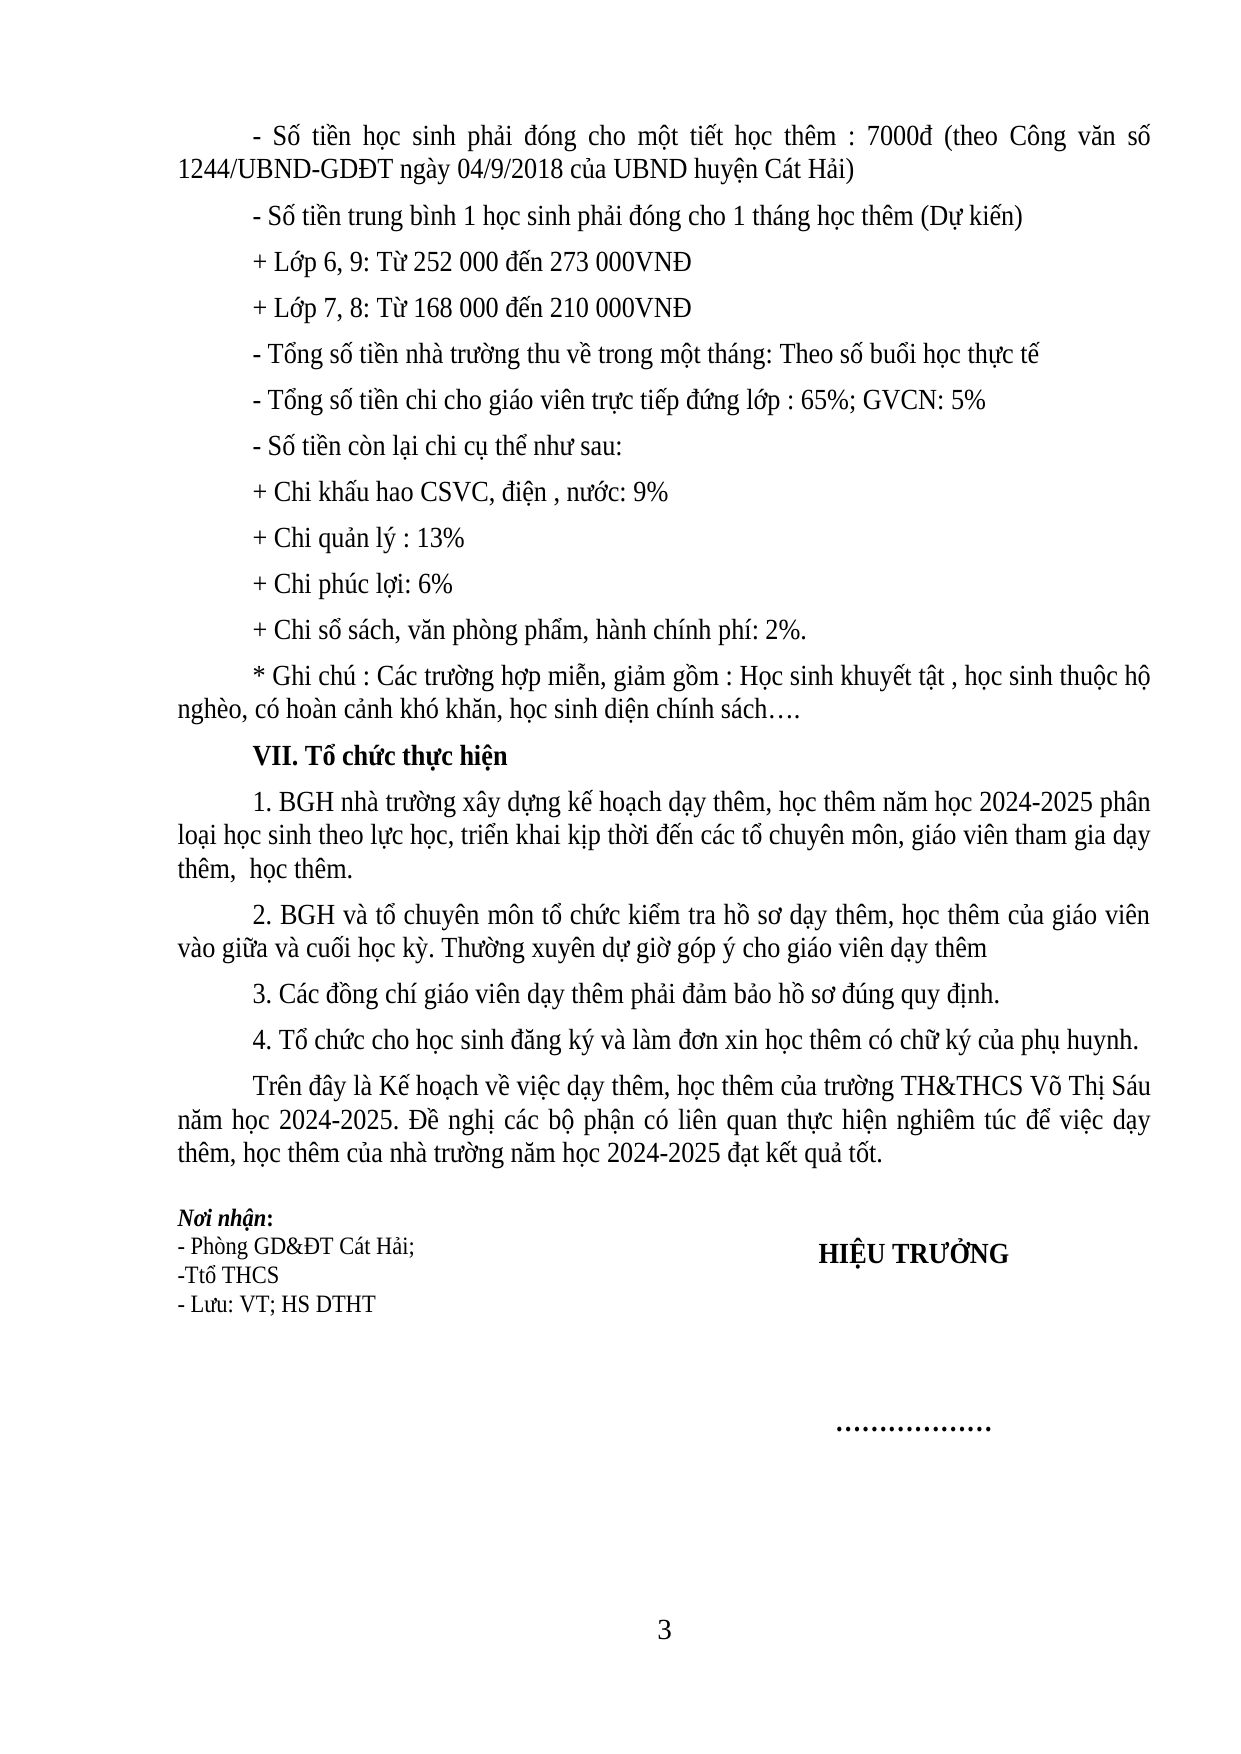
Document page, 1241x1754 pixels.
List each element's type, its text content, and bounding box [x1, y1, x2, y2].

text 1. BGH nhà trường xây dựng kế hoạch dạy thêm, học thêm năm học 2024-2025 phân loại học sinh theo lực học, triển khai kịp thời đến các tổ chuyên môn, giáo viên tham gia dạy thêm, học thêm. [177, 784, 1152, 884]
text - Số tiền còn lại chi cụ thể như sau: [177, 428, 1152, 461]
text Trên đây là Kế hoạch về việc dạy thêm, học thêm của trường TH&THCS Võ Thị Sáu năm học 2024-2025. Đề nghị các bộ phận có liên quan thực hiện nghiêm túc để việc dạy thêm, học thêm của nhà trường năm học 2024-2025 đạt kết quả tốt. [177, 1068, 1152, 1169]
text 4. Tổ chức cho học sinh đăng ký và làm đơn xin học thêm có chữ ký của phụ huynh. [177, 1022, 1152, 1056]
text - Số tiền trung bình 1 học sinh phải đóng cho 1 tháng học thêm (Dự kiến) [177, 198, 1152, 231]
text + Chi sổ sách, văn phòng phẩm, hành chính phí: 2%. [177, 612, 1152, 646]
table_header HIỆU TRƯỞNG ……………… [665, 1203, 1163, 1471]
text + Chi quản lý : 13% [177, 520, 1152, 553]
text + Lớp 6, 9: Từ 252 000 đến 273 000VNĐ [177, 244, 1152, 277]
text * Ghi chú : Các trường hợp miễn, giảm gồm : Học sinh khuyết tật , học sinh thuộc hộ nghèo, có hoàn cảnh khó khăn, học sinh diện chính sách…. [177, 658, 1152, 725]
text - Tổng số tiền nhà trường thu về trong một tháng: Theo số buổi học thực tế [177, 336, 1152, 369]
text + Chi khấu hao CSVC, điện , nước: 9% [177, 474, 1152, 507]
text + Chi phúc lợi: 6% [177, 566, 1152, 599]
table_header Nơi nhận: - Phòng GD&ĐT Cát Hải; -Ttổ THCS - Lưu: VT; HS DTHT [166, 1203, 664, 1471]
text - Tổng số tiền chi cho giáo viên trực tiếp đứng lớp : 65%; GVCN: 5% [177, 382, 1152, 415]
text 2. BGH và tổ chuyên môn tổ chức kiểm tra hồ sơ dạy thêm, học thêm của giáo viên vào giữa và cuối học kỳ. Thường xuyên dự giờ góp ý cho giáo viên dạy thêm [177, 897, 1152, 964]
text - Số tiền học sinh phải đóng cho một tiết học thêm : 7000đ (theo Công văn số 1244/UBND-GDĐT ngày 04/9/2018 của UBND huyện Cát Hải) [177, 118, 1152, 185]
text VII. Tổ chức thực hiện [177, 738, 1152, 771]
text + Lớp 7, 8: Từ 168 000 đến 210 000VNĐ [177, 290, 1152, 323]
text 3. Các đồng chí giáo viên dạy thêm phải đảm bảo hồ sơ đúng quy định. [177, 976, 1152, 1010]
